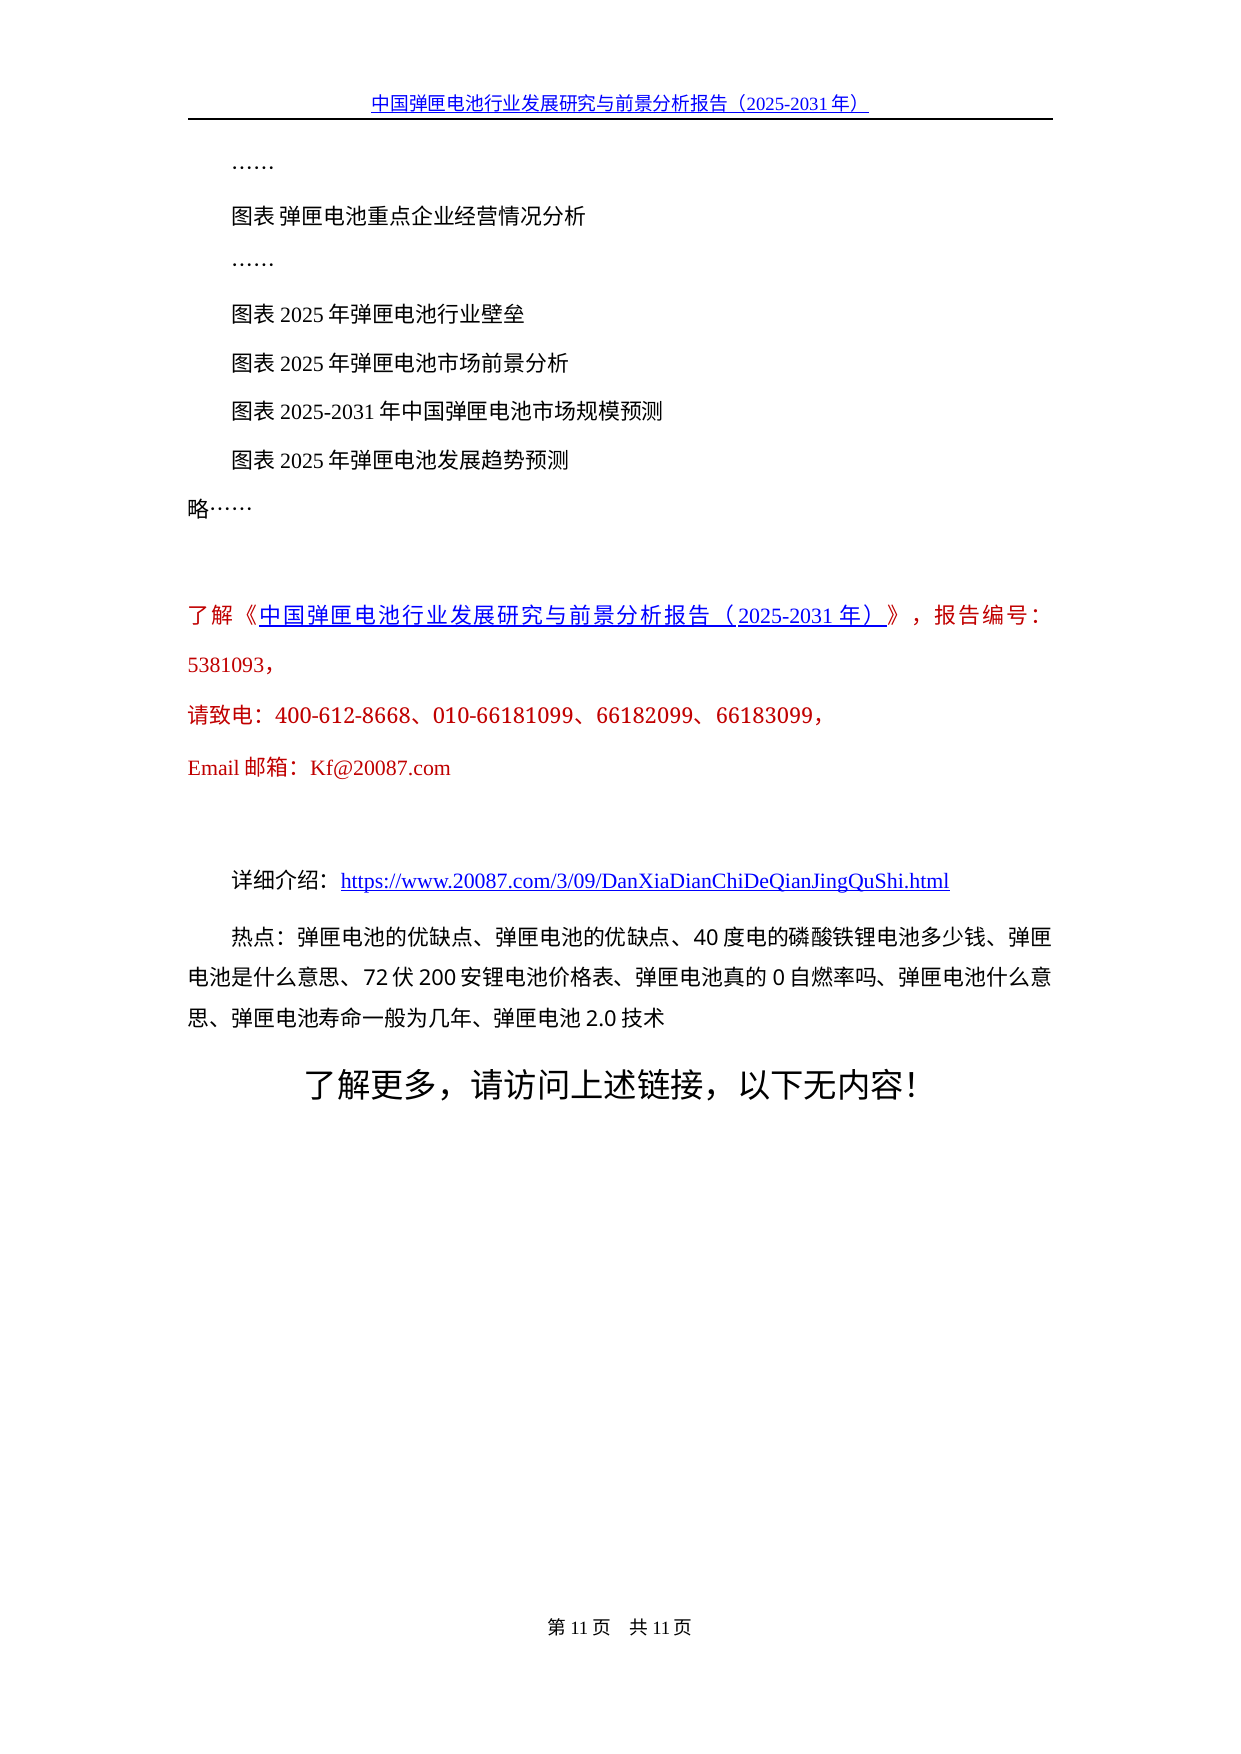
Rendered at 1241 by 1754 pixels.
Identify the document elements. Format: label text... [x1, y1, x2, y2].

title 了解更多，请访问上述链接，以下无内容！ [187, 1051, 1053, 1116]
text 热点：弹匣电池的优缺点、弹匣电池的优缺点、40度电的磷酸铁锂电池多少钱、弹匣电池是什么意思、72伏200安锂电池价格表、弹匣电池真的0自燃率吗、弹匣电池什么意思、弹匣电池寿命一般为几年、弹匣电池2.0技术 [187, 919, 1053, 1033]
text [187, 150, 1053, 524]
text Email邮箱：Kf@20087.com [187, 750, 1053, 782]
text 请致电：400-612-8668、010-66181099、66182099、66183099， [187, 698, 1053, 731]
text 了解《中国弹匣电池行业发展研究与前景分析报告（2025-2031年）》，报告编号：5381093， [187, 598, 1053, 679]
text 详细介绍：https://www.20087.com/3/09/DanXiaDianChiDeQianJingQuShi.html [187, 863, 1053, 895]
